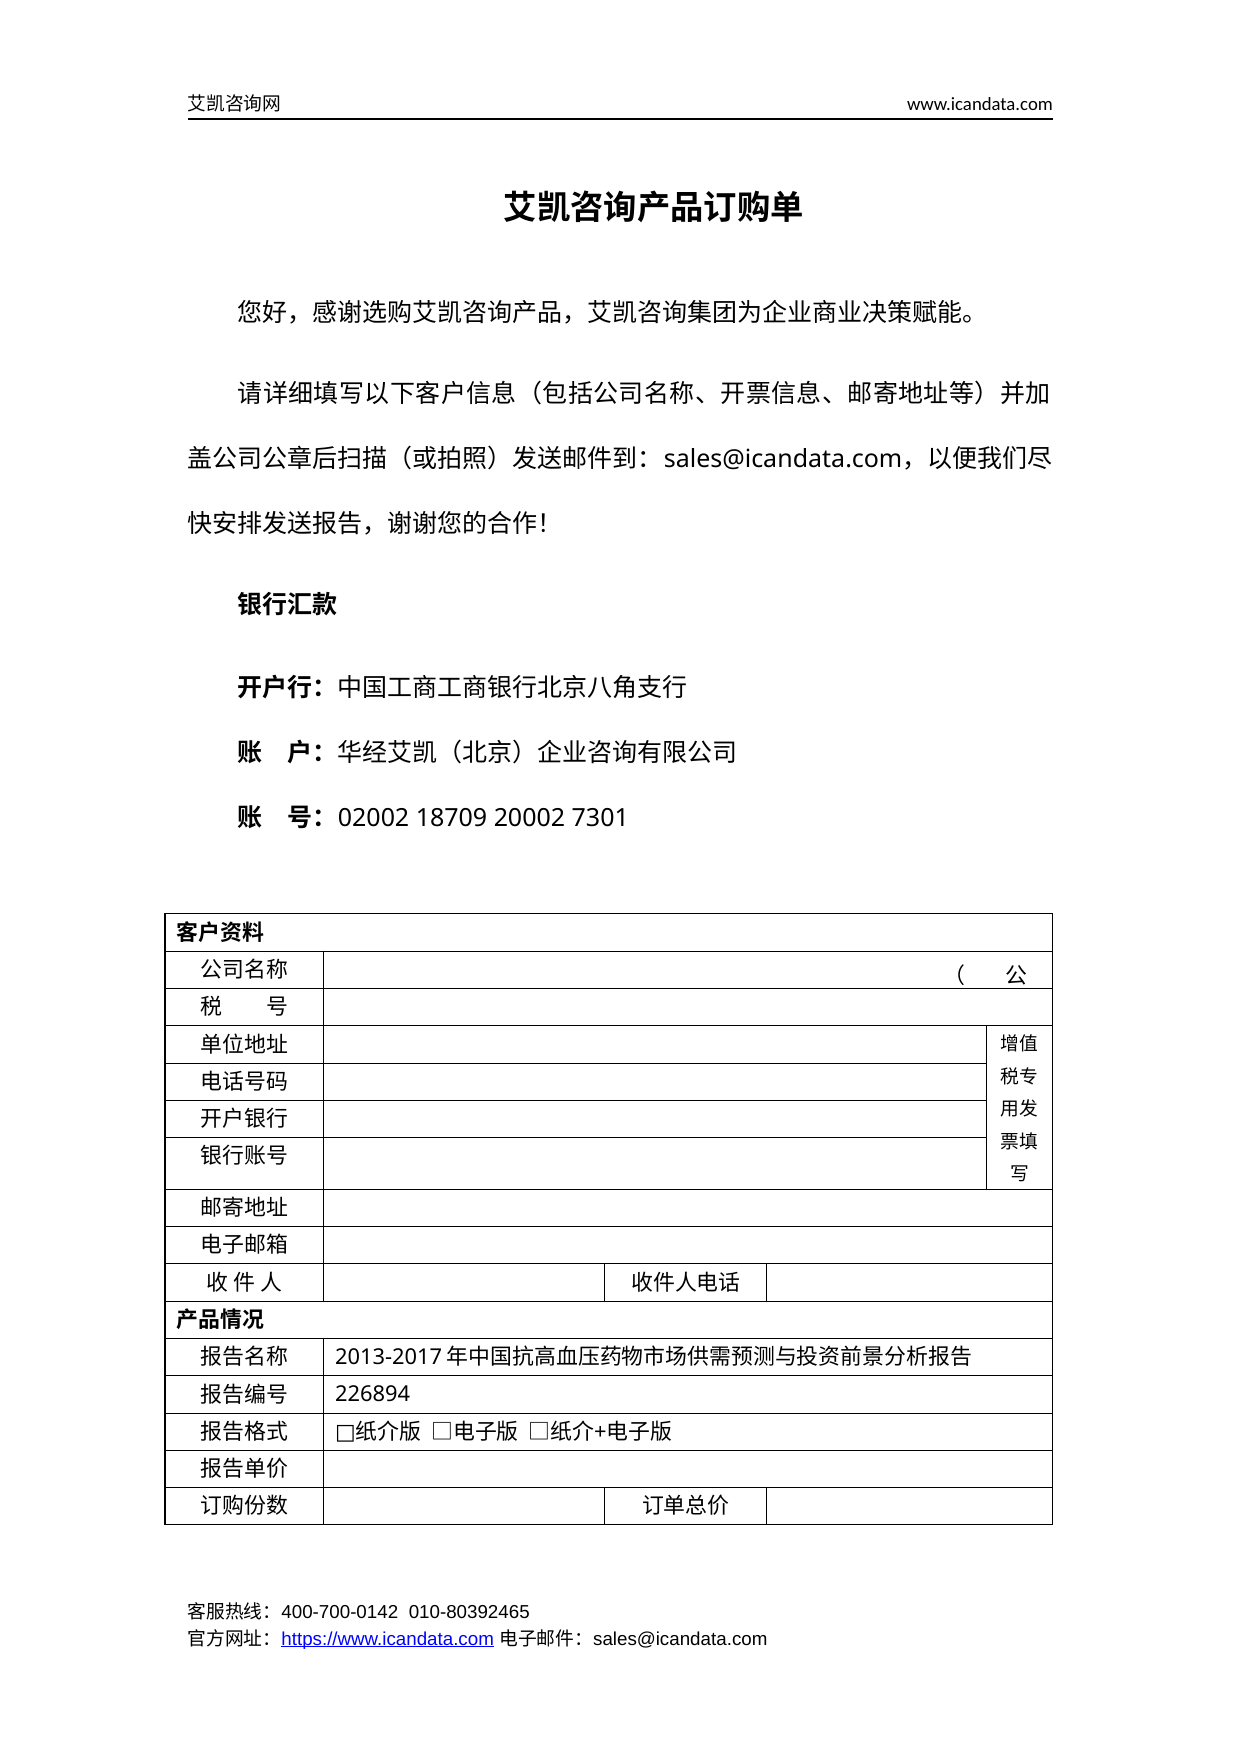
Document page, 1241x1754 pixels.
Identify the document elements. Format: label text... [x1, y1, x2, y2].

table_cell 银行账号 [166, 1138, 323, 1189]
table_cell [767, 1264, 1052, 1301]
table_cell [324, 989, 1052, 1025]
table_cell 邮寄地址 [166, 1190, 323, 1226]
table_cell 公司名称 [166, 952, 323, 988]
table_cell 2013-2017年中国抗高血压药物市场供需预测与投资前景分析报告 [324, 1339, 1052, 1375]
table_cell 收件人电话 [605, 1264, 766, 1301]
text 开户行：中国工商工商银行北京八角支行 [187, 653, 1053, 718]
table_cell [767, 1488, 1052, 1524]
text 账 号：02002 18709 20002 7301 [187, 783, 1053, 848]
table_cell [324, 1190, 1052, 1226]
table_cell [324, 1138, 986, 1189]
table_cell 增值税专用发票填写 [987, 1026, 1052, 1189]
table_cell [324, 1227, 1052, 1263]
table_cell 电话号码 [166, 1064, 323, 1100]
text 艾凯咨询产品订购单 [187, 172, 1053, 237]
table_cell 订单总价 [605, 1488, 766, 1524]
table_cell 税 号 [166, 989, 323, 1025]
table_cell 订购份数 [166, 1488, 323, 1524]
table_cell 报告名称 [166, 1339, 323, 1375]
table_cell 单位地址 [166, 1026, 323, 1062]
table_cell 报告单价 [166, 1451, 323, 1487]
text 账 户：华经艾凯（北京）企业咨询有限公司 [187, 718, 1053, 783]
text 您好，感谢选购艾凯咨询产品，艾凯咨询集团为企业商业决策赋能。 [187, 278, 1053, 343]
table_cell [324, 952, 1052, 988]
text 请详细填写以下客户信息（包括公司名称、开票信息、邮寄地址等）并加盖公司公章后扫描（或拍照）发送邮件到：sales@icandata.com，以便我们尽快安排发送报告，谢谢您的合作！ [187, 359, 1053, 554]
table_cell 226894 [324, 1376, 1052, 1412]
table_cell [324, 1101, 986, 1137]
table_cell 开户银行 [166, 1101, 323, 1137]
table_cell □纸介版 □电子版 □纸介+电子版 [324, 1414, 1052, 1450]
table_cell [324, 1451, 1052, 1487]
text 银行汇款 [187, 570, 1053, 635]
table_cell 产品情况 [166, 1302, 1052, 1338]
table_cell 报告格式 [166, 1414, 323, 1450]
table_cell [324, 1264, 604, 1301]
table_cell 收 件 人 [166, 1264, 323, 1301]
table_cell [324, 1488, 604, 1524]
table_cell 报告编号 [166, 1376, 323, 1412]
table_cell [324, 1026, 986, 1062]
table_cell 电子邮箱 [166, 1227, 323, 1263]
table_cell [324, 1064, 986, 1100]
table_header 客户资料 [166, 914, 1052, 951]
